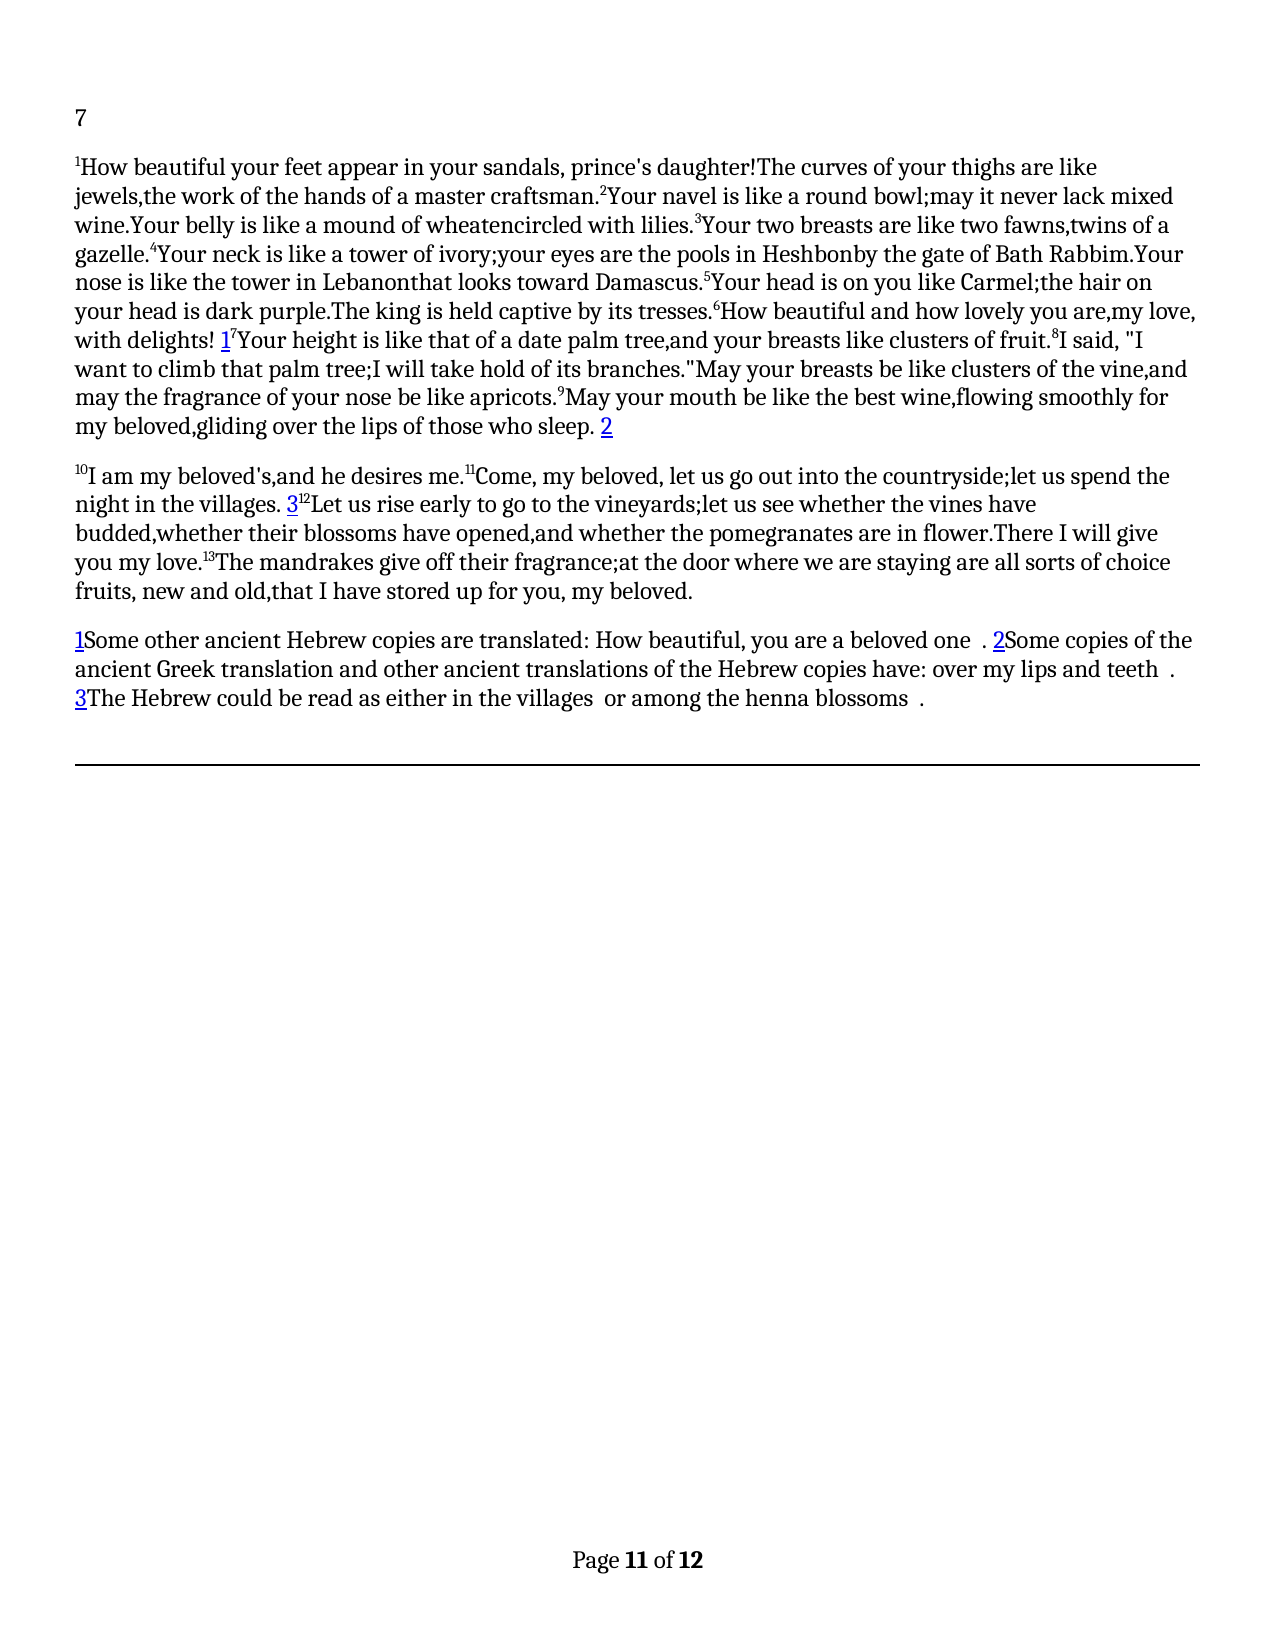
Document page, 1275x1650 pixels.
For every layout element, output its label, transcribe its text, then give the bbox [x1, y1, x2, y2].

text 1Some other ancient Hebrew copies are translated: How beautiful, you are a beloved one . 2Some copies of the ancient Greek translation and other ancient translations of the Hebrew copies have: over my lips and teeth . 3The Hebrew could be read as either in the villages or among the henna blossoms . [75, 626, 1200, 712]
text 10I am my beloved's,and he desires me.11Come, my beloved, let us go out into the countryside;let us spend the night in the villages. 312Let us rise early to go to the vineyards;let us see whether the vines have budded,whether their blossoms have opened,and whether the pomegranates are in flower.There I will give you my love.13The mandrakes give off their fragrance;at the door where we are staying are all sorts of choice fruits, new and old,that I have stored up for you, my beloved. [75, 462, 1200, 605]
text 1How beautiful your feet appear in your sandals, prince's daughter!The curves of your thighs are like jewels,the work of the hands of a master craftsman.2Your navel is like a round bowl;may it never lack mixed wine.Your belly is like a mound of wheatencircled with lilies.3Your two breasts are like two fawns,twins of a gazelle.4Your neck is like a tower of ivory;your eyes are the pools in Heshbonby the gate of Bath Rabbim.Your nose is like the tower in Lebanonthat looks toward Damascus.5Your head is on you like Carmel;the hair on your head is dark purple.The king is held captive by its tresses.6How beautiful and how lovely you are,my love, with delights! 17Your height is like that of a date palm tree,and your breasts like clusters of fruit.8I said, "I want to climb that palm tree;I will take hold of its branches."May your breasts be like clusters of the vine,and may the fragrance of your nose be like apricots.9May your mouth be like the best wine,flowing smoothly for my beloved,gliding over the lips of those who sleep. 2 [75, 153, 1200, 441]
text 7 [75, 104, 1200, 132]
